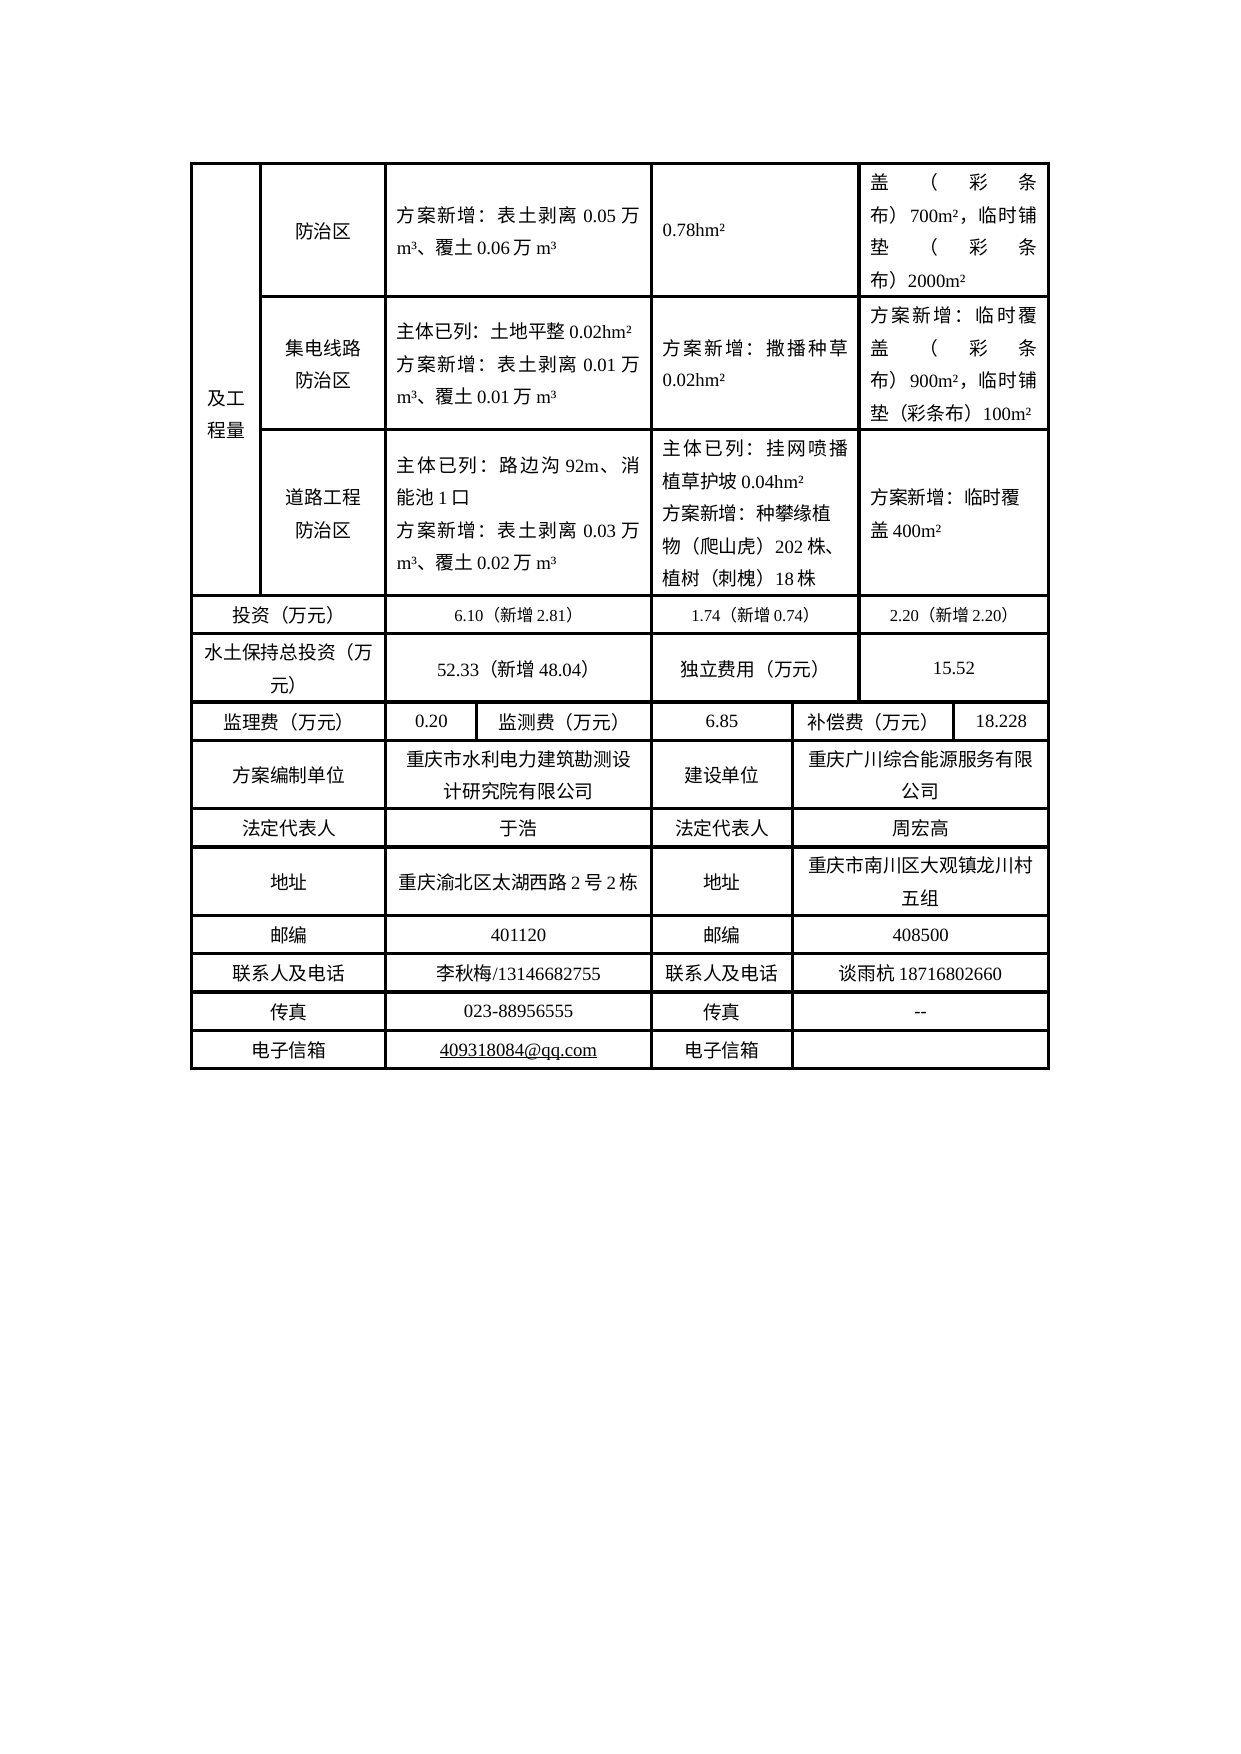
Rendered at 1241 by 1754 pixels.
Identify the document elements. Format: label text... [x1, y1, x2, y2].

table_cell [387, 165, 650, 295]
table_cell 023-88956555 [387, 994, 650, 1029]
table_cell 于浩 [387, 810, 650, 845]
table_cell 重庆渝北区太湖西路2号2栋 [387, 849, 650, 913]
table_cell 方案新增：撒播种草0.78hm² [653, 165, 857, 295]
table_cell 2.20（新增2.20） [861, 597, 1047, 632]
table_cell 0.20 [387, 704, 475, 739]
table_cell 水土保持总投资（万元） [193, 635, 384, 700]
table_cell 409318084@qq.com [387, 1032, 650, 1067]
table_cell 方案新增：撒播种草0.02hm² [653, 298, 857, 428]
table_cell 联系人及电话 [653, 955, 791, 990]
table_cell 方案新增：临时覆盖（彩条布）900m²，临时铺垫（彩条布）100m² [861, 298, 1047, 428]
table_cell 补偿费（万元） [794, 704, 952, 739]
table_cell 光伏阵列 防治区 [262, 165, 384, 295]
table_cell 1.74（新增0.74） [653, 597, 857, 632]
table_cell 重庆市水利电力建筑勘测设计研究院有限公司 [387, 742, 650, 807]
table_cell 邮编 [653, 917, 791, 952]
table_cell 地址 [653, 849, 791, 913]
table_cell 法定代表人 [653, 810, 791, 845]
table_cell 独立费用（万元） [653, 635, 857, 700]
table_cell -- [794, 994, 1047, 1029]
table_cell 408500 [794, 917, 1047, 952]
table_cell 主体已列：土地平整0.02hm² 方案新增：表土剥离0.01万m³、覆土0.01万m³ [387, 298, 650, 428]
table_cell 重庆广川综合能源服务有限公司 [794, 742, 1047, 807]
table_cell 6.85 [653, 704, 791, 739]
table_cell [861, 165, 1047, 295]
table_cell 6.10（新增2.81） [387, 597, 650, 632]
table_cell 52.33（新增48.04） [387, 635, 650, 700]
table_cell 李秋梅/13146682755 [387, 955, 650, 990]
table_cell 方案编制单位 [193, 742, 384, 807]
table_cell 道路工程 防治区 [262, 431, 384, 594]
table_cell 18.228 [955, 704, 1047, 739]
table_cell 法定代表人 [193, 810, 384, 845]
table_cell 投资（万元） [193, 597, 384, 632]
table_cell 地址 [193, 849, 384, 913]
table_cell 电子信箱 [653, 1032, 791, 1067]
table_cell 周宏高 [794, 810, 1047, 845]
table_cell 监测费（万元） [478, 704, 650, 739]
table_cell 传真 [653, 994, 791, 1029]
table_cell 主体已列：挂网喷播植草护坡0.04hm² 方案新增：种攀缘植物（爬山虎）202株、植树（刺槐）18株 [653, 431, 857, 594]
table_cell 联系人及电话 [193, 955, 384, 990]
table_cell 集电线路 防治区 [262, 298, 384, 428]
table_cell 主体已列：路边沟92m、消能池1口 方案新增：表土剥离0.03万m³、覆土0.02万m³ [387, 431, 650, 594]
table_cell 传真 [193, 994, 384, 1029]
table_cell 重庆市南川区大观镇龙川村五组 [794, 849, 1047, 913]
table_cell [794, 1032, 1047, 1067]
table_cell 方案新增：临时覆盖400m² [861, 431, 1047, 594]
table_cell 谈雨杭18716802660 [794, 955, 1047, 990]
table_cell 邮编 [193, 917, 384, 952]
table_cell 15.52 [861, 635, 1047, 700]
table_cell 电子信箱 [193, 1032, 384, 1067]
table_cell 401120 [387, 917, 650, 952]
table_cell 监理费（万元） [193, 704, 384, 739]
table_cell 建设单位 [653, 742, 791, 807]
